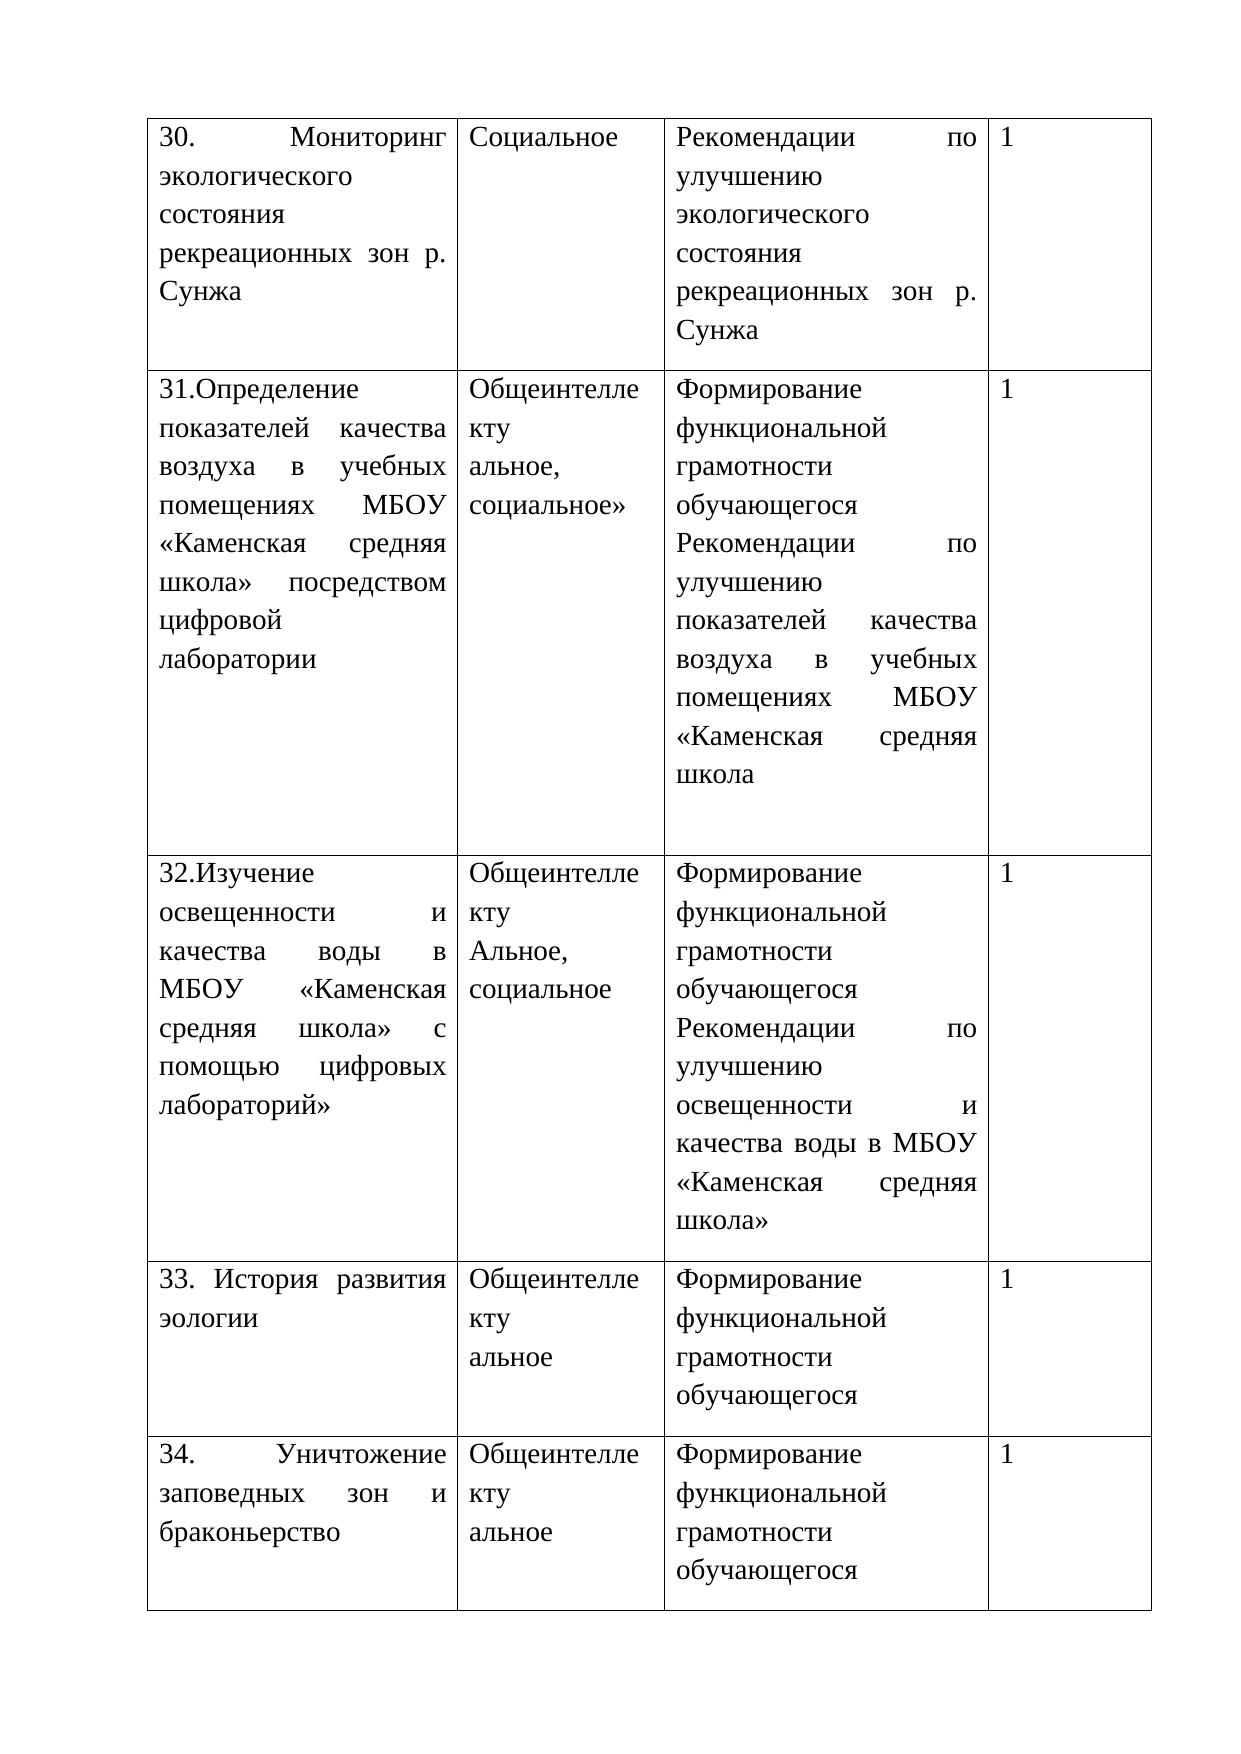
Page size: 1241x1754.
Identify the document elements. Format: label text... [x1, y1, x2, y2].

table_cell Общеинтеллекту альное, социальное» [458, 371, 664, 854]
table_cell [665, 1437, 988, 1610]
table_cell Общеинтеллекту альное [458, 1262, 664, 1436]
table_cell 1 [989, 856, 1151, 1261]
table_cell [665, 1262, 988, 1436]
table_cell Формирование функциональной грамотности обучающегося Рекомендации по улучшению показателей качества воздуха в учебных помещениях МБОУ «Каменская средняя школа [665, 371, 988, 854]
table_cell 1 [989, 1262, 1151, 1436]
table_cell 1 [989, 119, 1151, 370]
table_cell Общеинтеллекту Альное, социальное [458, 856, 664, 1261]
table_cell 1 [989, 371, 1151, 854]
table_cell Рекомендации по улучшению экологического состояния рекреационных зон р. Сунжа [665, 119, 988, 370]
table_cell Формирование функциональной грамотности обучающегося Рекомендации по улучшению освещенности и качества воды в МБОУ «Каменская средняя школа» [665, 856, 988, 1261]
table_cell 33. История развития эологии [148, 1262, 457, 1436]
table_cell 32.Изучение освещенности и качества воды в МБОУ «Каменская средняя школа» с помощью цифровых лабораторий» [148, 856, 457, 1261]
table_cell 31.Определение показателей качества воздуха в учебных помещениях МБОУ «Каменская средняя школа» посредством цифровой лаборатории [148, 371, 457, 854]
table_cell Социальное [458, 119, 664, 370]
table_cell 34. Уничтожение заповедных зон и браконьерство [148, 1437, 457, 1610]
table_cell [458, 1437, 664, 1610]
table_cell 1 [989, 1437, 1151, 1610]
table_cell 30. Мониторинг экологического состояния рекреационных зон р. Сунжа [148, 119, 457, 370]
